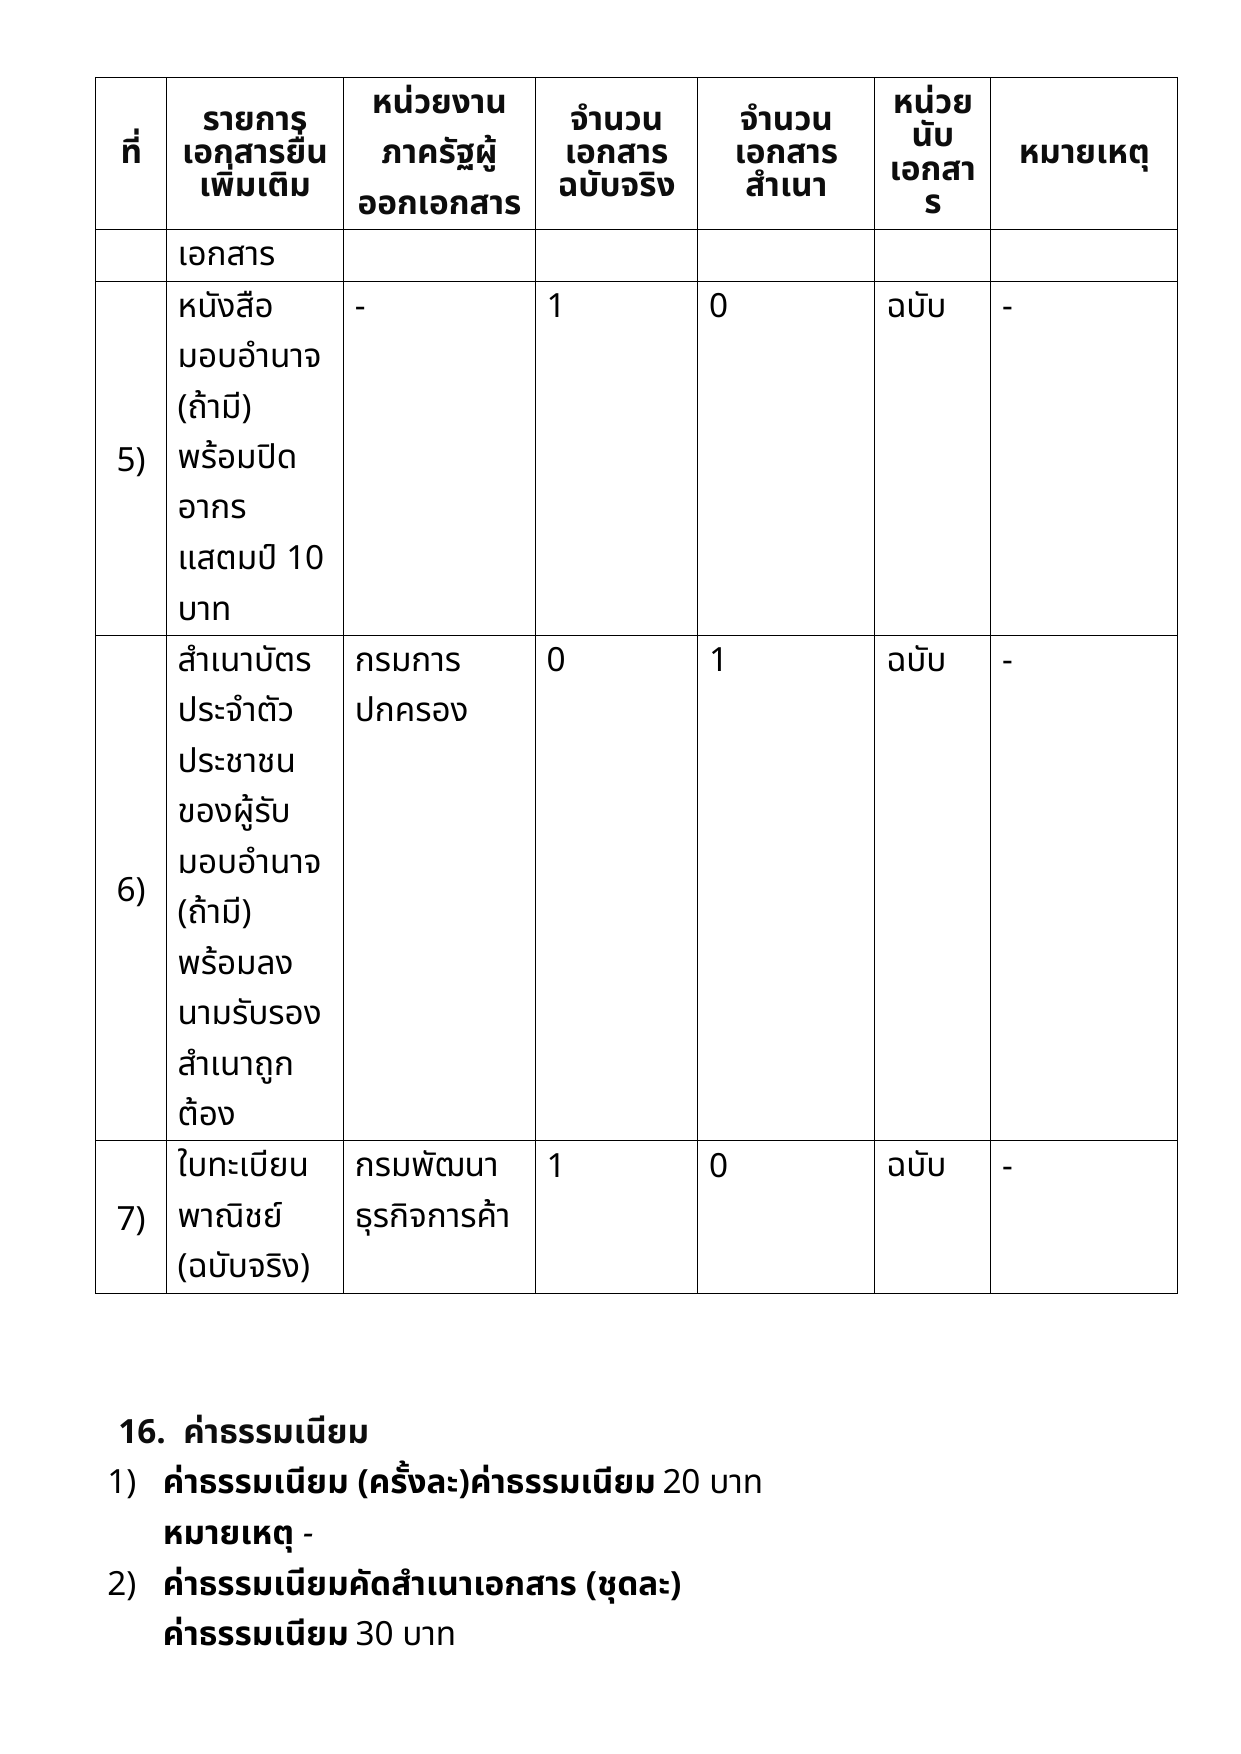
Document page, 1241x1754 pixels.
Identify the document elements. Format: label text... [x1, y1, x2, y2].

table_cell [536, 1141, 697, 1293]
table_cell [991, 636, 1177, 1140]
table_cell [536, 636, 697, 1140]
text 16. ค่าธรรมเนียม [118, 1407, 1157, 1458]
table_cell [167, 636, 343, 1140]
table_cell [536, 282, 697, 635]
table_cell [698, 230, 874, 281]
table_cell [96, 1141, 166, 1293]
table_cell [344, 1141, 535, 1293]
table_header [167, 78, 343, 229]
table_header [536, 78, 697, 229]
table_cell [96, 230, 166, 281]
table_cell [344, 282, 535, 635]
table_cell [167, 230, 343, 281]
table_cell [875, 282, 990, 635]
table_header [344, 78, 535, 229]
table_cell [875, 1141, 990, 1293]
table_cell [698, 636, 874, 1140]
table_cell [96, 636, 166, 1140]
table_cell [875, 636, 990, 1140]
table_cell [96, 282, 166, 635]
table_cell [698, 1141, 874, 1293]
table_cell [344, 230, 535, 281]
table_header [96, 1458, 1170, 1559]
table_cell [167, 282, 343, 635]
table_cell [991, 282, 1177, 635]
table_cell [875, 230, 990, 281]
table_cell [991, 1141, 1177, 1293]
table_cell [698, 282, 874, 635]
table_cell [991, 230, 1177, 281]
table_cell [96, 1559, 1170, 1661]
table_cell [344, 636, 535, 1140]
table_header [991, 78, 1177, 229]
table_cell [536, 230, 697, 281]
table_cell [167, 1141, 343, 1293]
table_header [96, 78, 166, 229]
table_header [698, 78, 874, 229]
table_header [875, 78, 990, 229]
